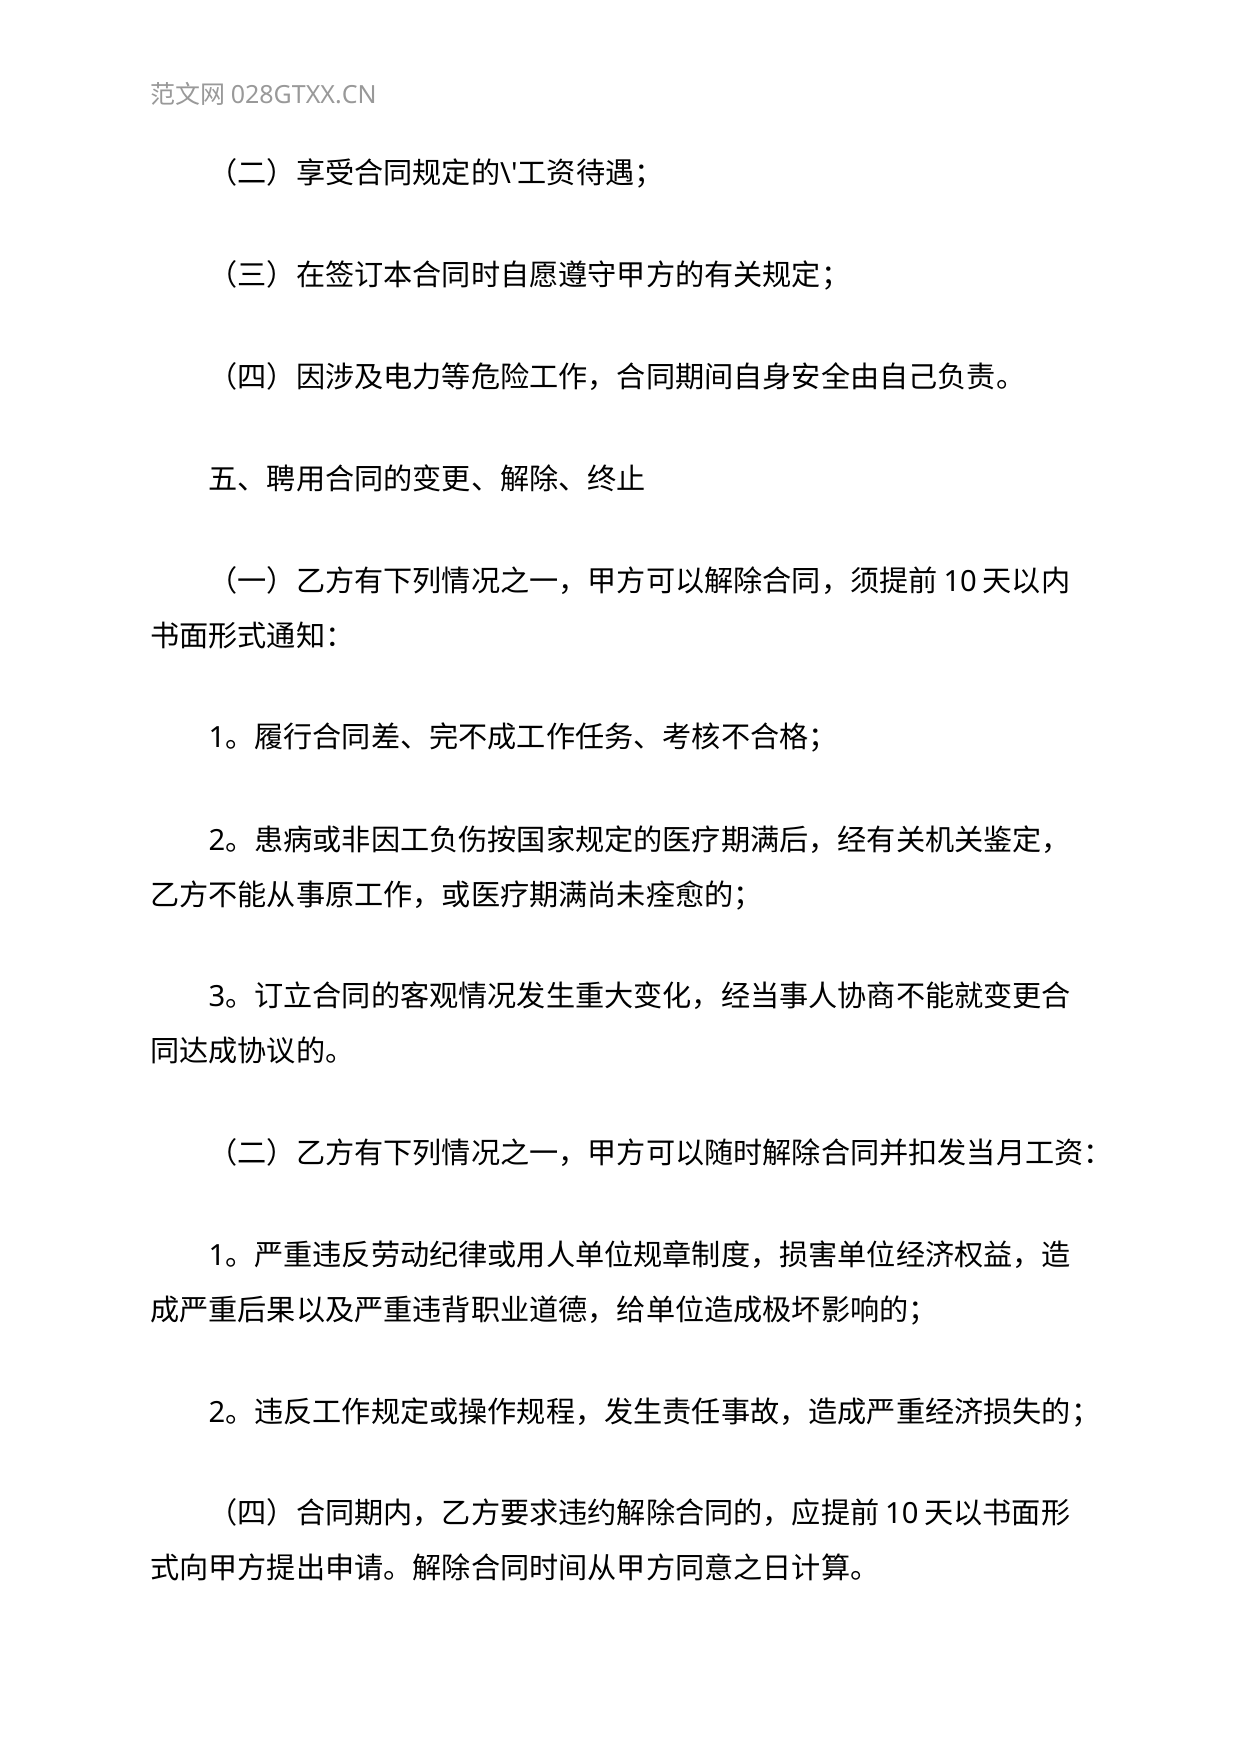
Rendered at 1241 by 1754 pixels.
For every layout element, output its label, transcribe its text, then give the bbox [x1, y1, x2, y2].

text 1。履行合同差、完不成工作任务、考核不合格； [150, 714, 1090, 756]
text 五、聘用合同的变更、解除、终止 [150, 456, 1090, 498]
text （一）乙方有下列情况之一，甲方可以解除合同，须提前10天以内书面形式通知： [150, 557, 1090, 654]
text （二）享受合同规定的\'工资待遇； [150, 150, 1090, 192]
text （四）合同期内，乙方要求违约解除合同的，应提前10天以书面形式向甲方提出申请。解除合同时间从甲方同意之日计算。 [150, 1490, 1090, 1587]
text 3。订立合同的客观情况发生重大变化，经当事人协商不能就变更合同达成协议的。 [150, 973, 1090, 1070]
text 1。严重违反劳动纪律或用人单位规章制度，损害单位经济权益，造成严重后果以及严重违背职业道德，给单位造成极坏影响的； [150, 1231, 1090, 1329]
text （三）在签订本合同时自愿遵守甲方的有关规定； [150, 252, 1090, 294]
text 2。患病或非因工负伤按国家规定的医疗期满后，经有关机关鉴定，乙方不能从事原工作，或医疗期满尚未痊愈的； [150, 816, 1090, 913]
text 2。违反工作规定或操作规程，发生责任事故，造成严重经济损失的； [150, 1388, 1090, 1431]
text （四）因涉及电力等危险工作，合同期间自身安全由自己负责。 [150, 354, 1090, 396]
text （二）乙方有下列情况之一，甲方可以随时解除合同并扣发当月工资： [150, 1129, 1090, 1172]
